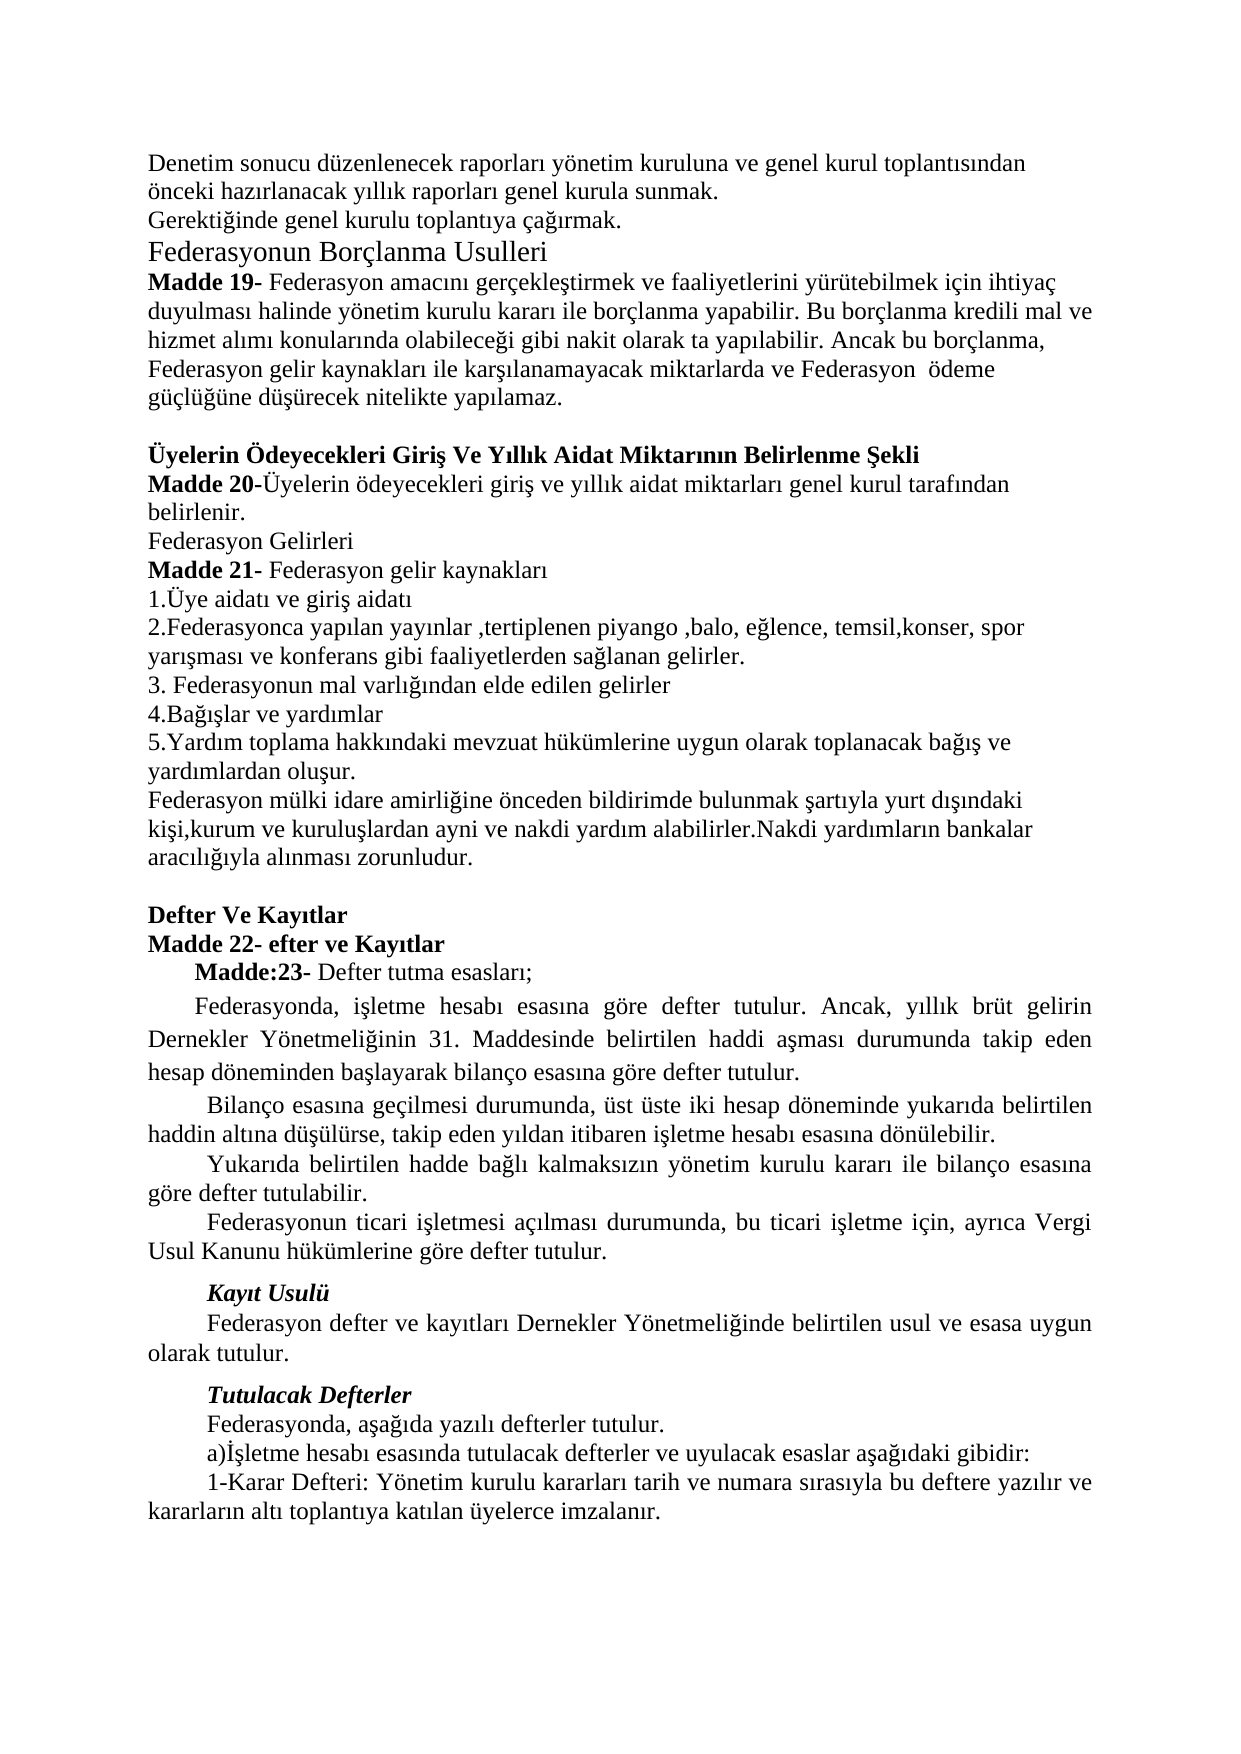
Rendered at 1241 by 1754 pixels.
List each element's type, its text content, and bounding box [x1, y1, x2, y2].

text Federasyon defter ve kayıtları Dernekler Yönetmeliğinde belirtilen usul ve esasa uygun olarak tutulur. [148, 1308, 1093, 1367]
text 3. Federasyonun mal varlığından elde edilen gelirler [148, 670, 1093, 699]
text Bilanço esasına geçilmesi durumunda, üst üste iki hesap döneminde yukarıda belirtilen haddin altına düşülürse, takip eden yıldan itibaren işletme hesabı esasına dönülebilir. [148, 1090, 1093, 1149]
text Tutulacak Defterler [148, 1380, 1093, 1409]
text Madde 20-Üyelerin ödeyecekleri giriş ve yıllık aidat miktarları genel kurul tarafından belirlenir. [148, 469, 1093, 526]
text Federasyonda, işletme hesabı esasına göre defter tutulur. Ancak, yıllık brüt gelirin Dernekler Yönetmeliğinin 31. Maddesinde belirtilen haddi aşması durumunda takip eden hesap döneminden başlayarak bilanço esasına göre defter tutulur. [148, 991, 1093, 1086]
text Defter Ve Kayıtlar [148, 900, 1093, 929]
text Federasyonun ticari işletmesi açılması durumunda, bu ticari işletme için, ayrıca Vergi Usul Kanunu hükümlerine göre defter tutulur. [148, 1207, 1093, 1265]
text Madde:23- Defter tutma esasları; [148, 957, 1093, 986]
text a)İşletme hesabı esasında tutulacak defterler ve uyulacak esaslar aşağıdaki gibidir: [148, 1438, 1093, 1467]
text Federasyonun Borçlanma Usulleri [148, 234, 1093, 267]
text Yukarıda belirtilen hadde bağlı kalmaksızın yönetim kurulu kararı ile bilanço esasına göre defter tutulabilir. [148, 1149, 1093, 1207]
text 5.Yardım toplama hakkındaki mevzuat hükümlerine uygun olarak toplanacak bağış ve yardımlardan oluşur. [148, 727, 1093, 785]
text Federasyon Gelirleri [148, 526, 1093, 555]
text 1-Karar Defteri: Yönetim kurulu kararları tarih ve numara sırasıyla bu deftere yazılır ve kararların altı toplantıya katılan üyelerce imzalanır. [148, 1467, 1093, 1526]
text Federasyon mülki idare amirliğine önceden bildirimde bulunmak şartıyla yurt dışındaki kişi,kurum ve kuruluşlardan ayni ve nakdi yardım alabilirler.Nakdi yardımların bankalar aracılığıyla alınması zorunludur. [148, 785, 1093, 871]
text Federasyonda, aşağıda yazılı defterler tutulur. [148, 1409, 1093, 1438]
text Madde 19- Federasyon amacını gerçekleştirmek ve faaliyetlerini yürütebilmek için ihtiyaç duyulması halinde yönetim kurulu kararı ile borçlanma yapabilir. Bu borçlanma kredili mal ve hizmet alımı konularında olabileceği gibi nakit olarak ta yapılabilir. Ancak bu borçlanma, Federasyon gelir kaynakları ile karşılanamayacak miktarlarda ve Federasyon ödeme güçlüğüne düşürecek nitelikte yapılamaz. [148, 267, 1093, 411]
text 1.Üye aidatı ve giriş aidatı [148, 584, 1093, 612]
text Madde 21- Federasyon gelir kaynakları [148, 555, 1093, 584]
text 4.Bağışlar ve yardımlar [148, 699, 1093, 727]
text 2.Federasyonca yapılan yayınlar ,tertiplenen piyango ,balo, eğlence, temsil,konser, spor yarışması ve konferans gibi faaliyetlerden sağlanan gelirler. [148, 612, 1093, 670]
text Denetim sonucu düzenlenecek raporları yönetim kuruluna ve genel kurul toplantısından önceki hazırlanacak yıllık raporları genel kurula sunmak. [148, 148, 1093, 205]
text Kayıt Usulü [148, 1278, 1093, 1308]
text Gerektiğinde genel kurulu toplantıya çağırmak. [148, 205, 1093, 234]
text Üyelerin Ödeyecekleri Giriş Ve Yıllık Aidat Miktarının Belirlenme Şekli [148, 440, 1093, 469]
text Madde 22- efter ve Kayıtlar [148, 929, 1093, 957]
